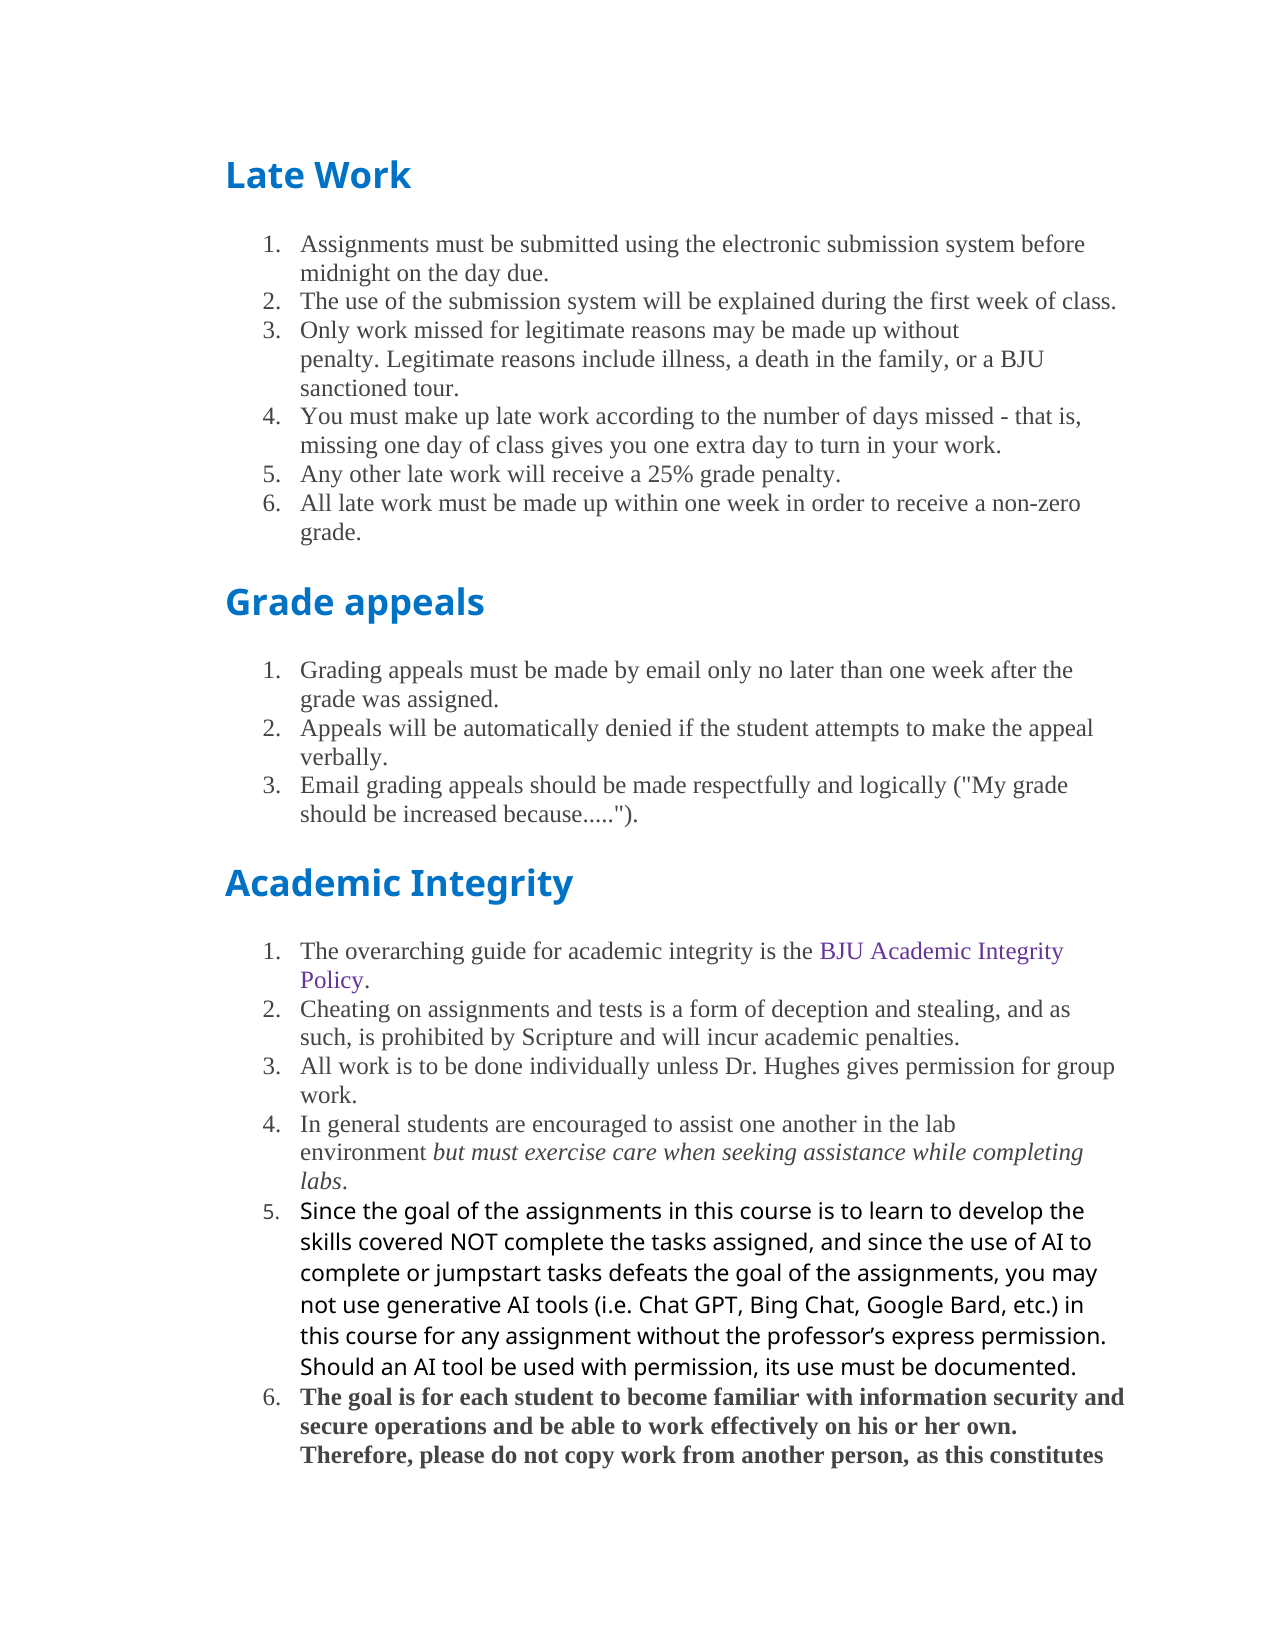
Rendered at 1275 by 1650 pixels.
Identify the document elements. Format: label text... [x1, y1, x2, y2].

list In general students are encouraged to assist one another in the lab environment but must exercise care when seeking assistance while completing labs. [262, 1109, 1125, 1195]
text Late Work [225, 150, 1125, 200]
list The use of the submission system will be explained during the first week of class. [262, 286, 1125, 315]
list Email grading appeals should be made respectfully and logically ("My grade should be increased because....."). [262, 771, 1125, 828]
list The overarching guide for academic integrity is the BJU Academic Integrity Policy. [262, 936, 1125, 994]
text Academic Integrity [225, 857, 1125, 907]
list Only work missed for legitimate reasons may be made up without penalty. Legitimate reasons include illness, a death in the family, or a BJU sanctioned tour. [262, 315, 1125, 401]
text Grade appeals [225, 577, 1125, 626]
list Appeals will be automatically denied if the student attempts to make the appeal verbally. [262, 713, 1125, 771]
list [262, 1382, 1125, 1469]
list Grading appeals must be made by email only no later than one week after the grade was assigned. [262, 656, 1125, 713]
list All late work must be made up within one week in order to receive a non-zero grade. [262, 488, 1125, 548]
list All work is to be done individually unless Dr. Hughes gives permission for group work. [262, 1051, 1125, 1109]
list You must make up late work according to the number of days missed - that is, missing one day of class gives you one extra day to turn in your work. [262, 401, 1125, 459]
list Since the goal of the assignments in this course is to learn to develop the skills covered NOT complete the tasks assigned, and since the use of AI to complete or jumpstart tasks defeats the goal of the assignments, you may not use generative AI tools (i.e. Chat GPT, Bing Chat, Google Bard, etc.) in this course for any assignment without the professor’s express permission. Should an AI tool be used with permission, its use must be documented. [262, 1195, 1125, 1382]
list Any other late work will receive a 25% grade penalty. [262, 459, 1125, 488]
list Assignments must be submitted using the electronic submission system before midnight on the day due. [262, 229, 1125, 286]
list Cheating on assignments and tests is a form of deception and stealing, and as such, is prohibited by Scripture and will incur academic penalties. [262, 994, 1125, 1051]
